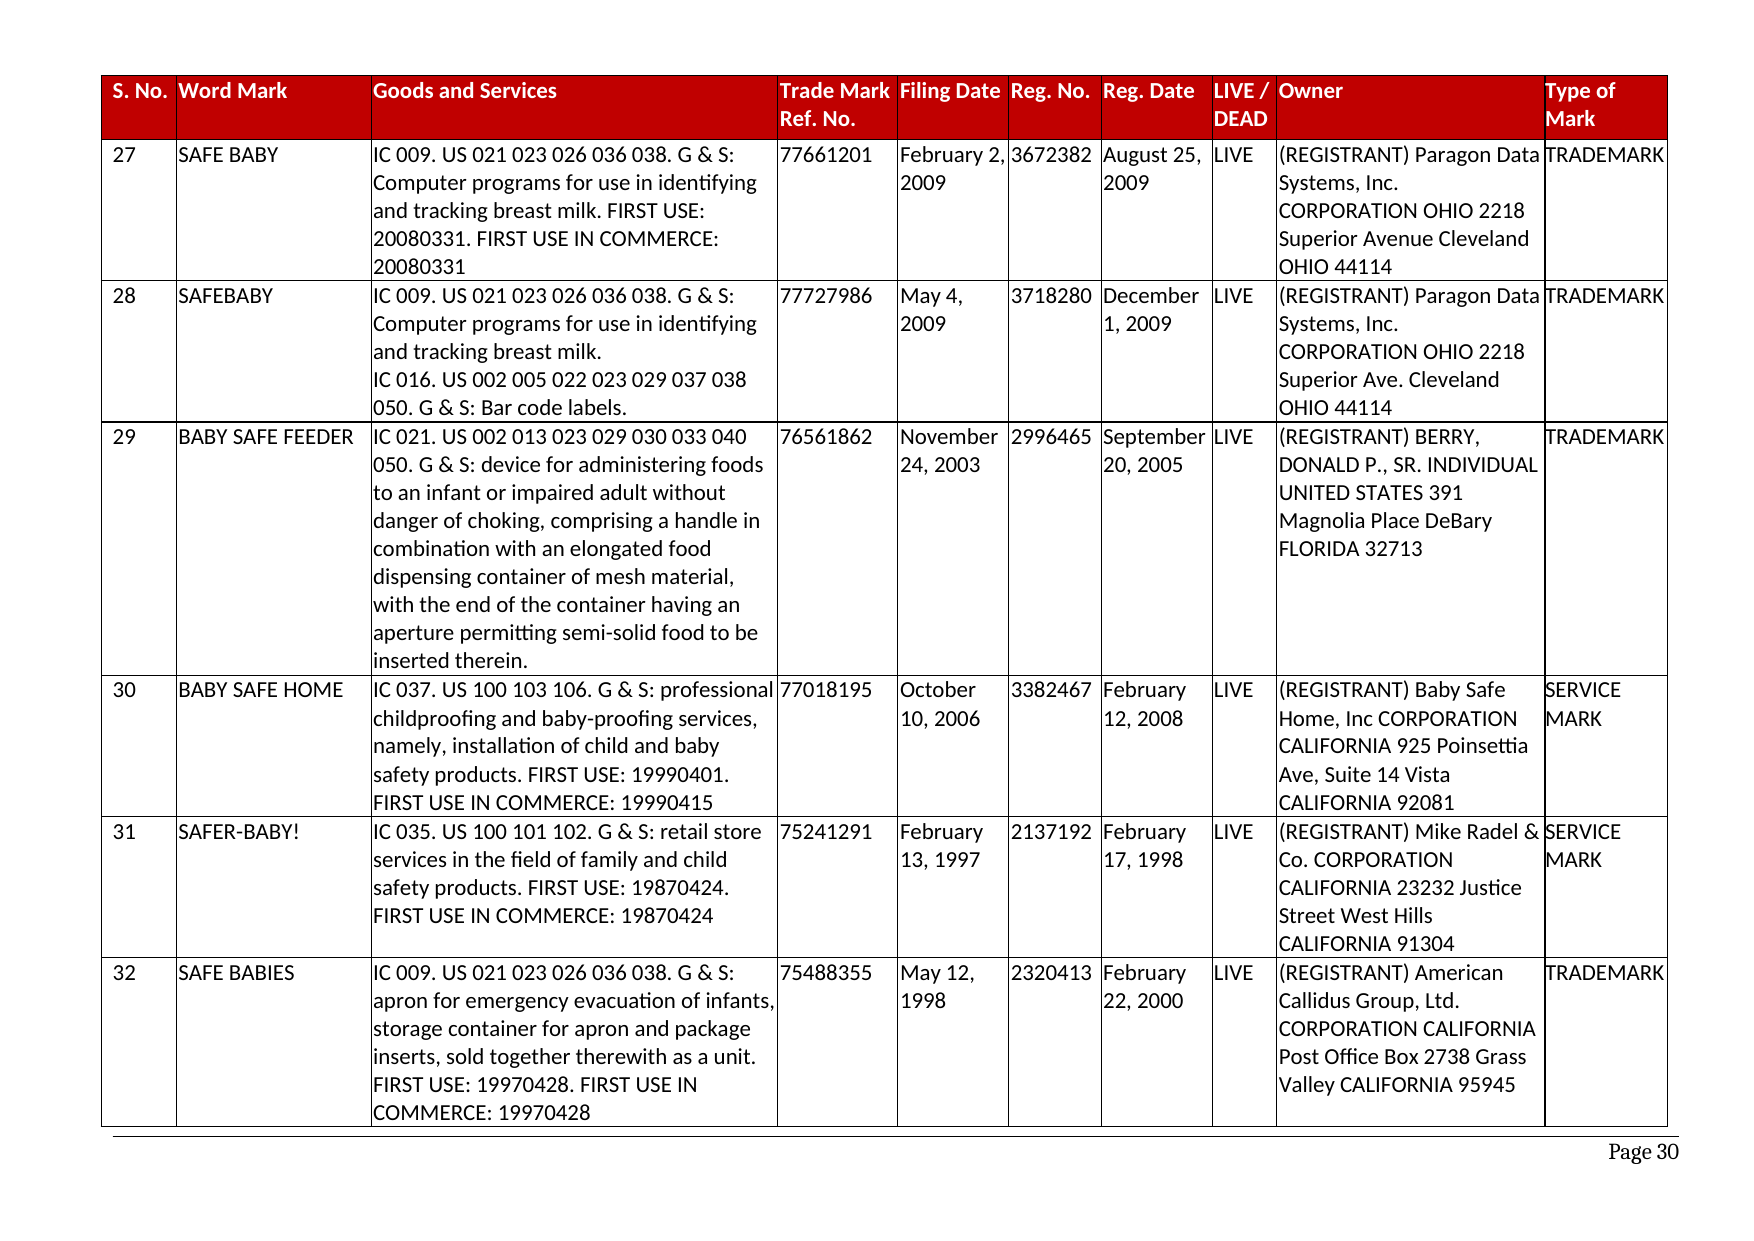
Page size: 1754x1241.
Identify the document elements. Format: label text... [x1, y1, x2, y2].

table_cell BABY SAFE HOME [177, 676, 371, 816]
table_cell September 20, 2005 [1102, 423, 1212, 674]
table_cell LIVE [1213, 423, 1276, 674]
table_cell (REGISTRANT) Baby Safe Home, Inc CORPORATION CALIFORNIA 925 Poinsettia Ave, Suite 14 Vista CALIFORNIA 92081 [1277, 676, 1544, 816]
table_cell (REGISTRANT) BERRY, DONALD P., SR. INDIVIDUAL UNITED STATES 391 Magnolia Place DeBary FLORIDA 32713 [1277, 423, 1544, 674]
table_cell 2996465 [1009, 423, 1101, 674]
table_cell [102, 281, 176, 421]
table_cell SAFE BABY [177, 140, 371, 280]
table_cell October 10, 2006 [898, 676, 1008, 816]
table_header Word Mark [177, 76, 371, 139]
table_cell [102, 817, 176, 957]
table_cell December 1, 2009 [1102, 281, 1212, 421]
table_header Type of Mark [1546, 76, 1667, 139]
table_cell 3672382 [1009, 140, 1101, 280]
table_cell LIVE [1213, 958, 1276, 1126]
table_cell SAFER-BABY! [177, 817, 371, 957]
table_cell SAFEBABY [177, 281, 371, 421]
table_cell (REGISTRANT) Mike Radel & Co. CORPORATION CALIFORNIA 23232 Justice Street West Hills CALIFORNIA 91304 [1277, 817, 1544, 957]
table_cell 3382467 [1009, 676, 1101, 816]
table_cell May 12, 1998 [898, 958, 1008, 1126]
table_cell IC 009. US 021 023 026 036 038. G & S: Computer programs for use in identifying and tracking breast milk. IC 016. US 002 005 022 023 029 037 038 050. G & S: Bar code labels. [372, 281, 777, 421]
table_cell [102, 676, 176, 816]
table_cell IC 035. US 100 101 102. G & S: retail store services in the field of family and child safety products. FIRST USE: 19870424. FIRST USE IN COMMERCE: 19870424 [372, 817, 777, 957]
table_cell SERVICE MARK [1546, 817, 1667, 957]
table_cell 2137192 [1009, 817, 1101, 957]
table_cell TRADEMARK [1546, 281, 1667, 421]
table_cell 77018195 [778, 676, 897, 816]
table_cell February 2, 2009 [898, 140, 1008, 280]
table_cell [102, 140, 176, 280]
table_cell LIVE [1213, 140, 1276, 280]
table_cell November 24, 2003 [898, 423, 1008, 674]
table_header Reg. No. [1009, 76, 1101, 139]
table_cell 76561862 [778, 423, 897, 674]
table_header Goods and Services [372, 76, 777, 139]
table_cell IC 021. US 002 013 023 029 030 033 040 050. G & S: device for administering foods to an infant or impaired adult without danger of choking, comprising a handle in combination with an elongated food dispensing container of mesh material, with the end of the container having an aperture permitting semi-solid food to be inserted therein. [372, 423, 777, 674]
table_cell February 22, 2000 [1102, 958, 1212, 1126]
table_cell SAFE BABIES [177, 958, 371, 1126]
table_cell (REGISTRANT) Paragon Data Systems, Inc. CORPORATION OHIO 2218 Superior Avenue Cleveland OHIO 44114 [1277, 140, 1544, 280]
table_header Owner [1277, 76, 1544, 139]
table_cell [102, 423, 176, 674]
table_cell 77661201 [778, 140, 897, 280]
table_cell (REGISTRANT) American Callidus Group, Ltd. CORPORATION CALIFORNIA Post Office Box 2738 Grass Valley CALIFORNIA 95945 [1277, 958, 1544, 1126]
table_cell 3718280 [1009, 281, 1101, 421]
table_cell February 13, 1997 [898, 817, 1008, 957]
table_cell LIVE [1213, 676, 1276, 816]
table_cell 2320413 [1009, 958, 1101, 1126]
table_cell TRADEMARK [1546, 958, 1667, 1126]
table_cell LIVE [1213, 817, 1276, 957]
table_cell IC 037. US 100 103 106. G & S: professional childproofing and baby-proofing services, namely, installation of child and baby safety products. FIRST USE: 19990401. FIRST USE IN COMMERCE: 19990415 [372, 676, 777, 816]
table_cell 75488355 [778, 958, 897, 1126]
table_cell 75241291 [778, 817, 897, 957]
table_cell IC 009. US 021 023 026 036 038. G & S: Computer programs for use in identifying and tracking breast milk. FIRST USE: 20080331. FIRST USE IN COMMERCE: 20080331 [372, 140, 777, 280]
table_header LIVE / DEAD [1213, 76, 1276, 139]
table_cell February 17, 1998 [1102, 817, 1212, 957]
table_cell TRADEMARK [1546, 140, 1667, 280]
table_cell August 25, 2009 [1102, 140, 1212, 280]
table_header Trade Mark Ref. No. [778, 76, 897, 139]
table_cell SERVICE MARK [1546, 676, 1667, 816]
table_cell TRADEMARK [1546, 423, 1667, 674]
table_cell (REGISTRANT) Paragon Data Systems, Inc. CORPORATION OHIO 2218 Superior Ave. Cleveland OHIO 44114 [1277, 281, 1544, 421]
table_cell LIVE [1213, 281, 1276, 421]
table_header Reg. Date [1102, 76, 1212, 139]
table_cell [102, 958, 176, 1126]
table_cell 77727986 [778, 281, 897, 421]
table_header Filing Date [898, 76, 1008, 139]
table_header S. No. [102, 76, 176, 139]
table_cell February 12, 2008 [1102, 676, 1212, 816]
table_cell May 4, 2009 [898, 281, 1008, 421]
table_cell IC 009. US 021 023 026 036 038. G & S: apron for emergency evacuation of infants, storage container for apron and package inserts, sold together therewith as a unit. FIRST USE: 19970428. FIRST USE IN COMMERCE: 19970428 [372, 958, 777, 1126]
table_cell BABY SAFE FEEDER [177, 423, 371, 674]
